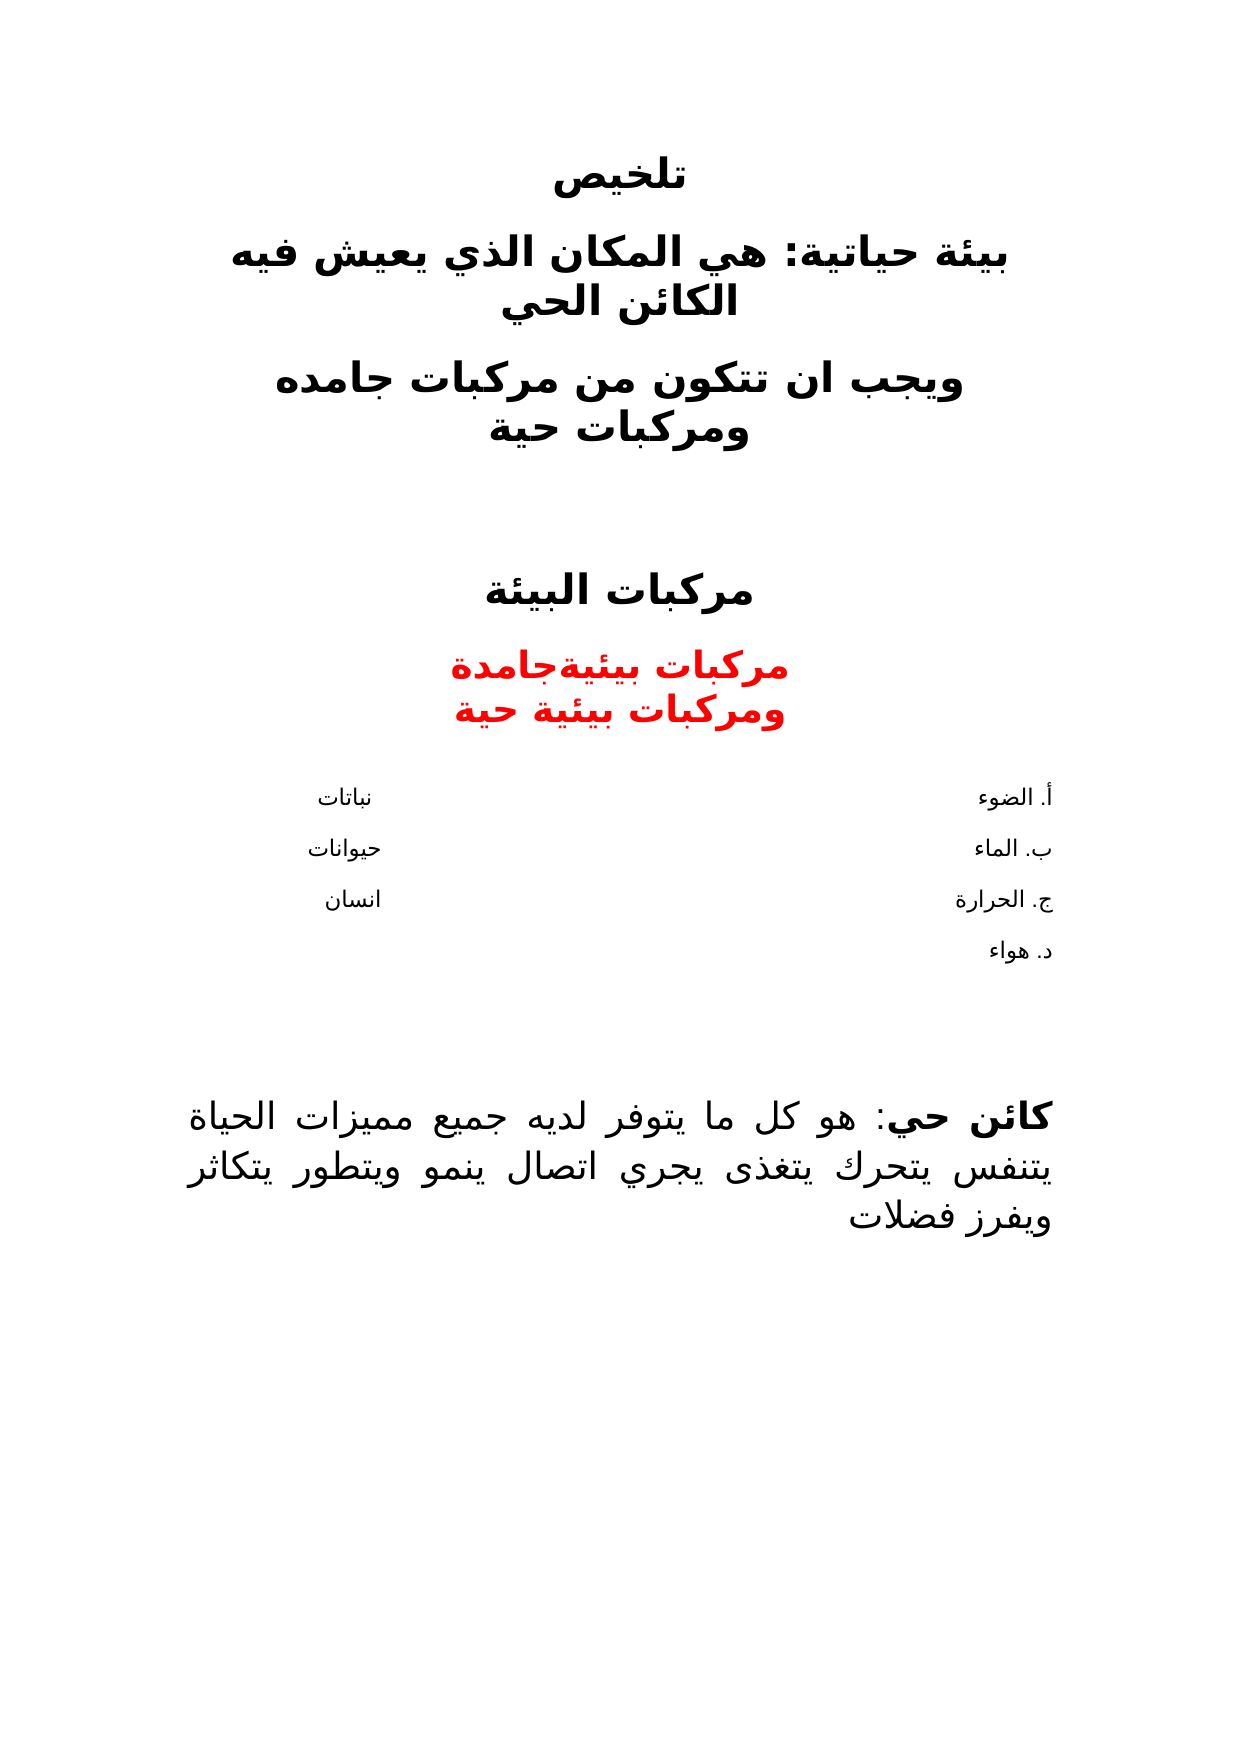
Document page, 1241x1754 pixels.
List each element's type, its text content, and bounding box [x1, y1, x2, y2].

text كائن حي: هو كل ما يتوفر لديه جميع مميزات الحياة يتنفس يتحرك يتغذى يجري اتصال ينمو ويتطور يتكاثر ويفرز فضلات [187, 1094, 1053, 1237]
text ب. الماء حيوانات [187, 835, 1053, 862]
text مركبات بيئيةجامدة ومركبات بيئية حية [187, 644, 1053, 731]
text مركبات البيئة [187, 566, 1053, 615]
text ج. الحرارة انسان [187, 886, 1053, 913]
text ويجب ان تتكون من مركبات جامده ومركبات حية [187, 354, 1053, 451]
text أ. الضوء نباتات [187, 784, 1053, 811]
text د. هواء [187, 937, 1053, 964]
text تلخيص [187, 150, 1053, 198]
text بيئة حياتية: هي المكان الذي يعيش فيه الكائن الحي [187, 228, 1053, 325]
